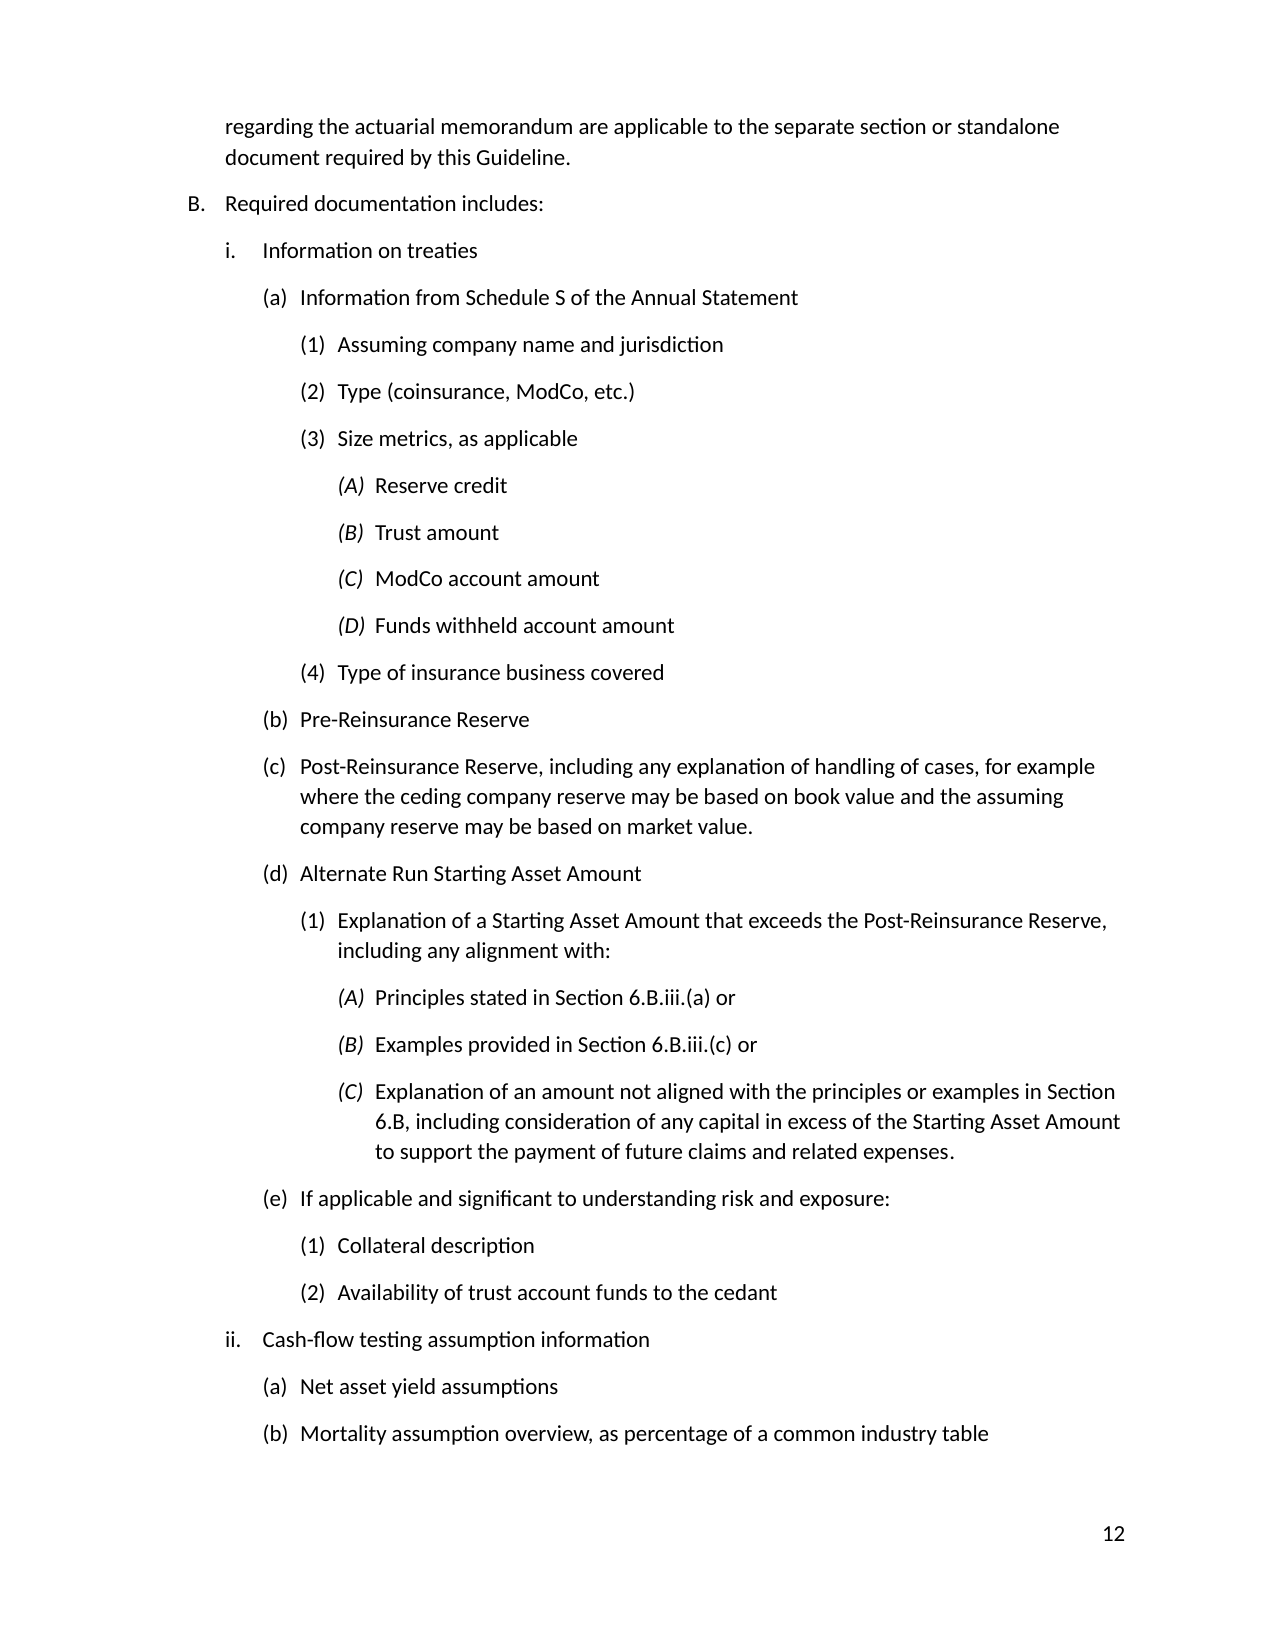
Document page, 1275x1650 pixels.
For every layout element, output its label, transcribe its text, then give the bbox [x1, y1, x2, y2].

text (D) Funds withheld account amount [337, 611, 1125, 639]
text (4) Type of insurance business covered [300, 658, 1125, 686]
text (C) Explanation of an amount not aligned with the principles or examples in Section 6.B, including consideration of any capital in excess of the Starting Asset Amount to support the payment of future claims and related expenses. [337, 1077, 1125, 1166]
text (A) Principles stated in Section 6.B.iii.(a) or [337, 983, 1125, 1011]
text (b) Mortality assumption overview, as percentage of a common industry table [262, 1419, 1125, 1447]
text (1) Assuming company name and jurisdiction [300, 330, 1125, 358]
text (c) Post-Reinsurance Reserve, including any explanation of handling of cases, for example where the ceding company reserve may be based on book value and the assuming company reserve may be based on market value. [262, 752, 1125, 841]
text (a) Information from Schedule S of the Annual Statement [262, 283, 1125, 311]
text (1) Explanation of a Starting Asset Amount that exceeds the Post-Reinsurance Reserve, including any alignment with: [300, 906, 1125, 964]
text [187, 112, 1125, 171]
text B. Required documentation includes: [187, 189, 1125, 218]
text (2) Availability of trust account funds to the cedant [300, 1278, 1125, 1306]
text i. Information on treaties [225, 236, 1125, 264]
text (1) Collateral description [300, 1231, 1125, 1259]
text (d) Alternate Run Starting Asset Amount [262, 859, 1125, 887]
text (3) Size metrics, as applicable [300, 424, 1125, 452]
text ii. Cash-flow testing assumption information [225, 1325, 1125, 1353]
text (C) ModCo account amount [337, 564, 1125, 593]
text (e) If applicable and significant to understanding risk and exposure: [262, 1184, 1125, 1212]
text (A) Reserve credit [337, 471, 1125, 499]
text (2) Type (coinsurance, ModCo, etc.) [300, 377, 1125, 405]
text (B) Trust amount [337, 518, 1125, 546]
list Net asset yield assumptions [262, 1372, 1125, 1400]
text (B) Examples provided in Section 6.B.iii.(c) or [337, 1030, 1125, 1058]
text (b) Pre-Reinsurance Reserve [262, 705, 1125, 733]
